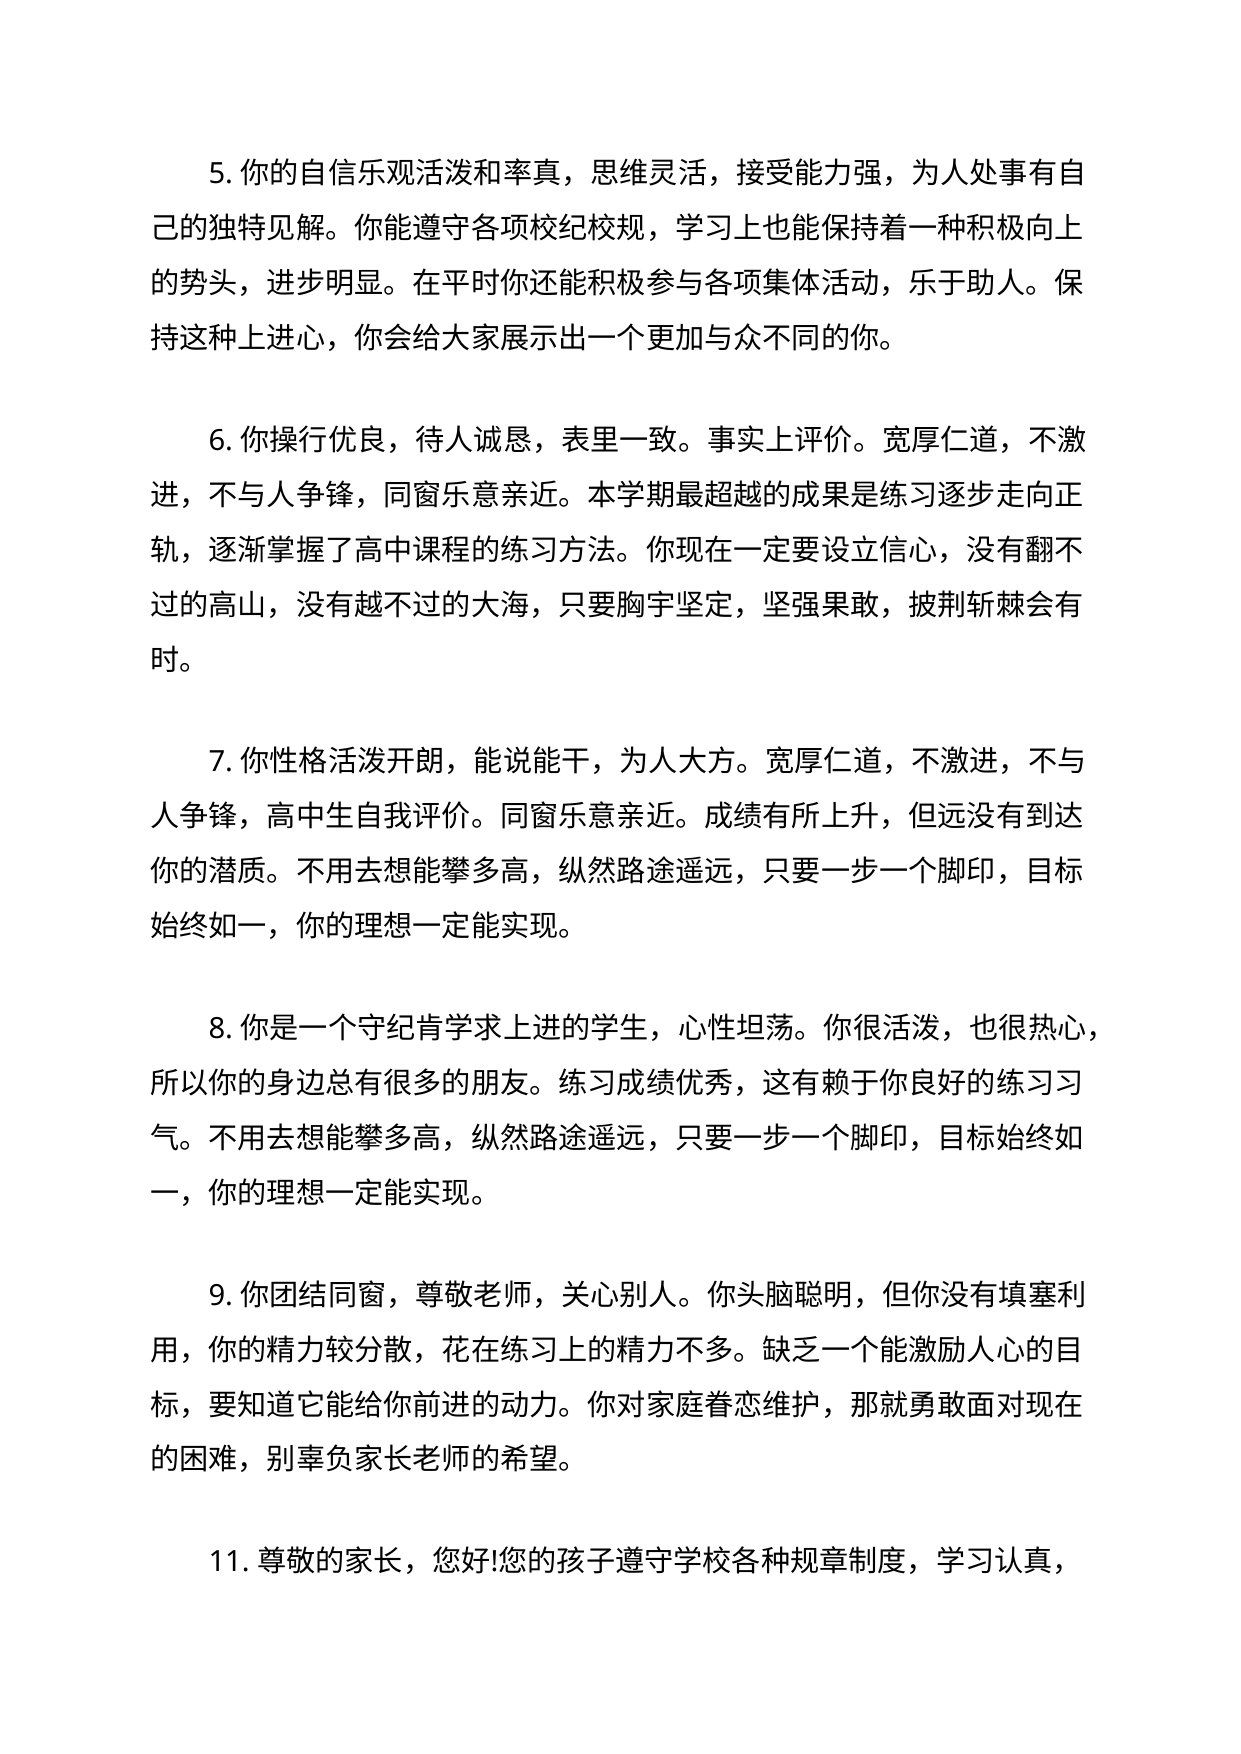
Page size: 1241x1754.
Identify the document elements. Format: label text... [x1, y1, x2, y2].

text 7. 你性格活泼开朗，能说能干，为人大方。宽厚仁道，不激进，不与人争锋，高中生自我评价。同窗乐意亲近。成绩有所上升，但远没有到达你的潜质。不用去想能攀多高，纵然路途遥远，只要一步一个脚印，目标始终如一，你的理想一定能实现。 [150, 738, 1090, 945]
text 5. 你的自信乐观活泼和率真，思维灵活，接受能力强，为人处事有自己的独特见解。你能遵守各项校纪校规，学习上也能保持着一种积极向上的势头，进步明显。在平时你还能积极参与各项集体活动，乐于助人。保持这种上进心，你会给大家展示出一个更加与众不同的你。 [150, 150, 1090, 357]
text 8. 你是一个守纪肯学求上进的学生，心性坦荡。你很活泼，也很热心，所以你的身边总有很多的朋友。练习成绩优秀，这有赖于你良好的练习习气。不用去想能攀多高，纵然路途遥远，只要一步一个脚印，目标始终如一，你的理想一定能实现。 [150, 1004, 1090, 1212]
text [150, 1538, 1090, 1580]
text 6. 你操行优良，待人诚恳，表里一致。事实上评价。宽厚仁道，不激进，不与人争锋，同窗乐意亲近。本学期最超越的成果是练习逐步走向正轨，逐渐掌握了高中课程的练习方法。你现在一定要设立信心，没有翻不过的高山，没有越不过的大海，只要胸宇坚定，坚强果敢，披荆斩棘会有时。 [150, 417, 1090, 678]
text 9. 你团结同窗，尊敬老师，关心别人。你头脑聪明，但你没有填塞利用，你的精力较分散，花在练习上的精力不多。缺乏一个能激励人心的目标，要知道它能给你前进的动力。你对家庭眷恋维护，那就勇敢面对现在的困难，别辜负家长老师的希望。 [150, 1271, 1090, 1478]
